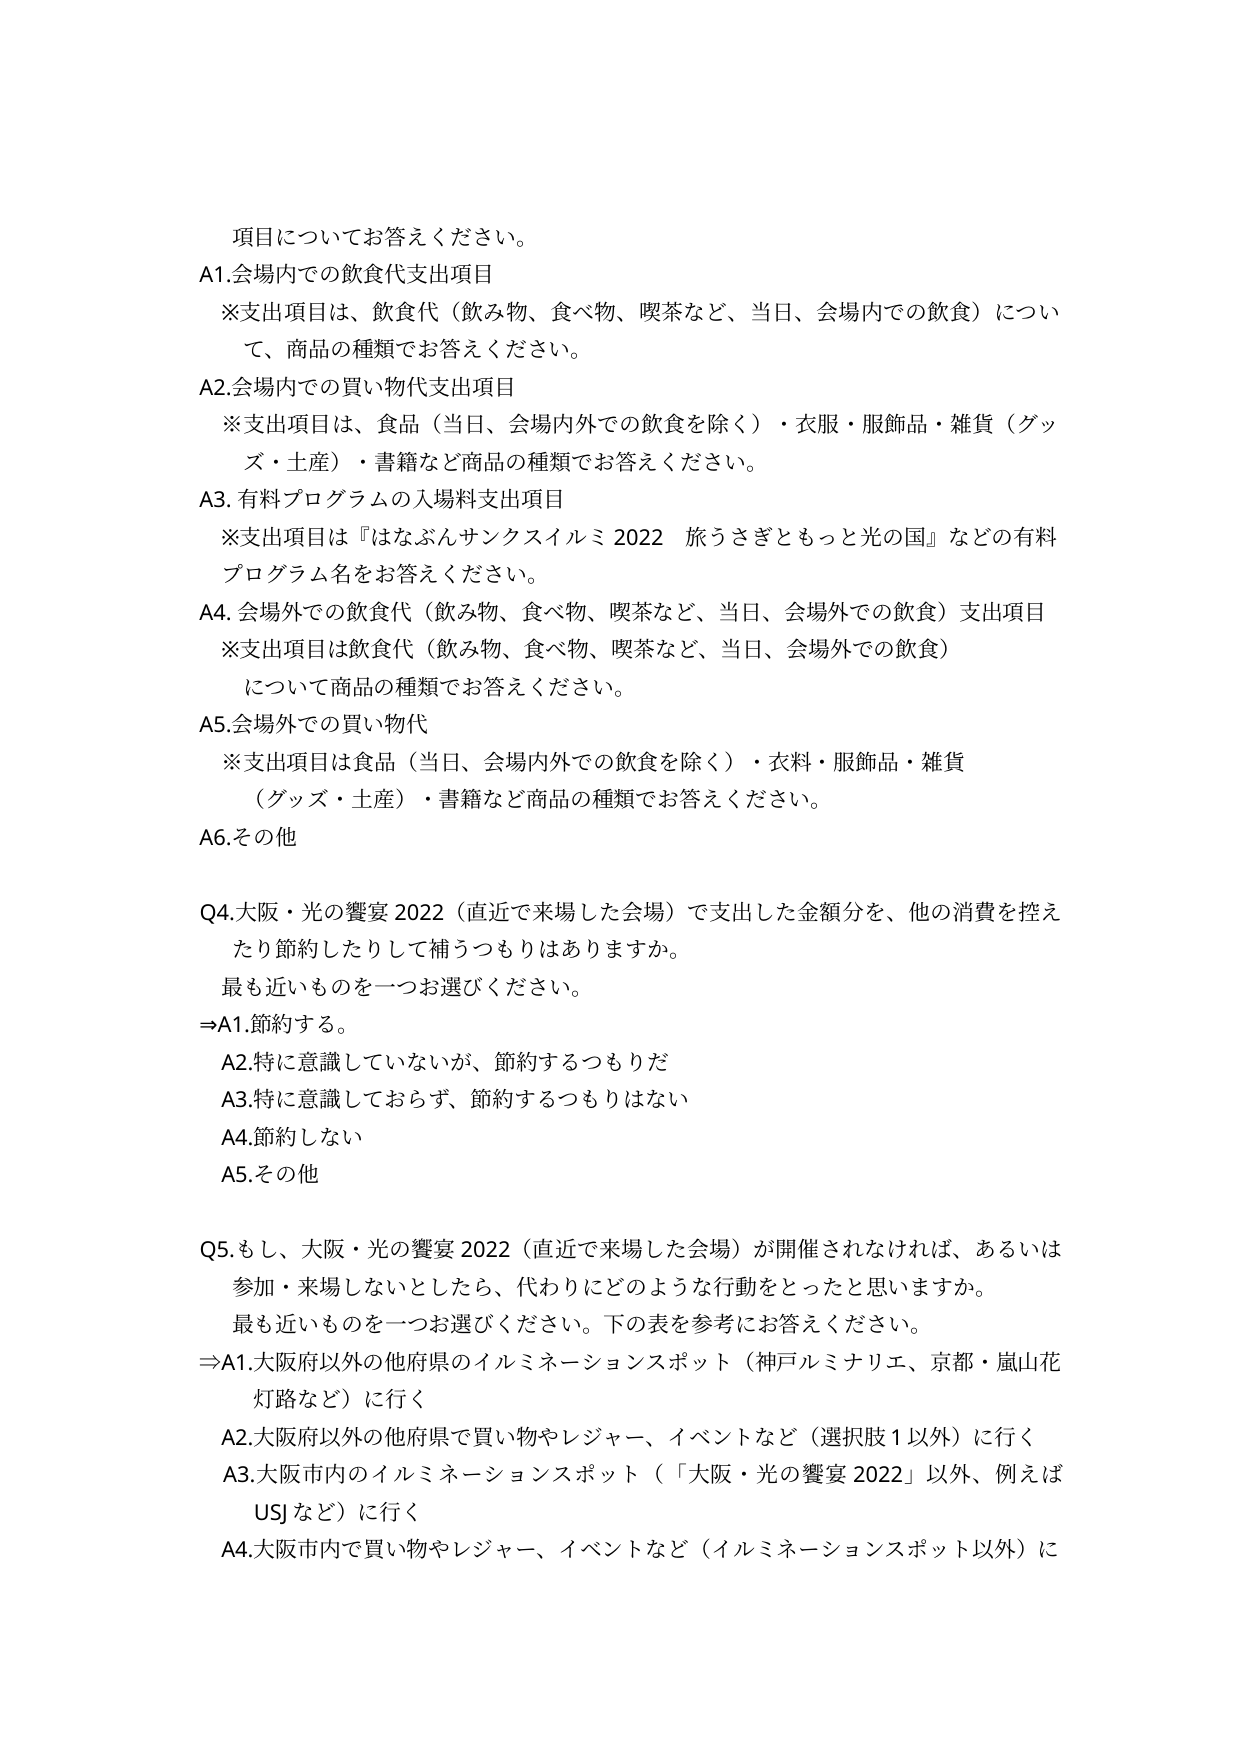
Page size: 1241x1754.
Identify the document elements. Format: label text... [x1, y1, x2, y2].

text ※支出項目は、飲食代（飲み物、食べ物、喫茶など、当日、会場内での飲食）について、商品の種類でお答えください。 [221, 292, 1063, 367]
text A4.節約しない [177, 1117, 1063, 1154]
text A3.特に意識しておらず、節約するつもりはない [177, 1079, 1063, 1117]
text （グッズ・土産）・書籍など商品の種類でお答えください。 [177, 779, 1063, 817]
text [177, 1529, 1063, 1567]
text A5.会場外での買い物代 [177, 704, 1063, 742]
text 最も近いものを一つお選びください。下の表を参考にお答えください。 [232, 1304, 1063, 1342]
text Q4.大阪・光の饗宴2022（直近で来場した会場）で支出した金額分を、他の消費を控えたり節約したりして補うつもりはありますか。 [177, 892, 1063, 967]
text ⇒A1.節約する。 [177, 1004, 1063, 1042]
text ※支出項目は『はなぶんサンクスイルミ2022 旅うさぎともっと光の国』などの有料 [177, 517, 1063, 554]
text A2.特に意識していないが、節約するつもりだ [177, 1042, 1063, 1079]
text A3. 有料プログラムの入場料支出項目 [177, 479, 1063, 517]
text A5.その他 [177, 1154, 1063, 1192]
text プログラム名をお答えください。 [177, 554, 1063, 592]
text A2.大阪府以外の他府県で買い物やレジャー、イベントなど（選択肢1以外）に行く [177, 1417, 1063, 1454]
text A1.会場内での飲食代支出項目 [177, 254, 1063, 292]
text A3.大阪市内のイルミネーションスポット（「大阪・光の饗宴2022」以外、例えばUSJなど）に行く [177, 1454, 1063, 1529]
text Q5.もし、大阪・光の饗宴2022（直近で来場した会場）が開催されなければ、あるいは 参加・来場しないとしたら、代わりにどのような行動をとったと思いますか。 [177, 1229, 1063, 1304]
text A6.その他 [177, 817, 1063, 854]
text ※支出項目は飲食代（飲み物、食べ物、喫茶など、当日、会場外での飲食） [177, 629, 1063, 667]
text 最も近いものを一つお選びください。 [177, 967, 1063, 1004]
text ⇒A1.大阪府以外の他府県のイルミネーションスポット（神戸ルミナリエ、京都・嵐山花灯路など）に行く [177, 1342, 1063, 1417]
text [177, 217, 1063, 254]
text について商品の種類でお答えください。 [177, 667, 1063, 704]
text ※支出項目は、食品（当日、会場内外での飲食を除く）・衣服・服飾品・雑貨（グッズ・土産）・書籍など商品の種類でお答えください。 [177, 404, 1063, 479]
text A2.会場内での買い物代支出項目 [177, 367, 1063, 404]
text ※支出項目は食品（当日、会場内外での飲食を除く）・衣料・服飾品・雑貨 [177, 742, 1063, 779]
text A4. 会場外での飲食代（飲み物、食べ物、喫茶など、当日、会場外での飲食）支出項目 [177, 592, 1063, 629]
